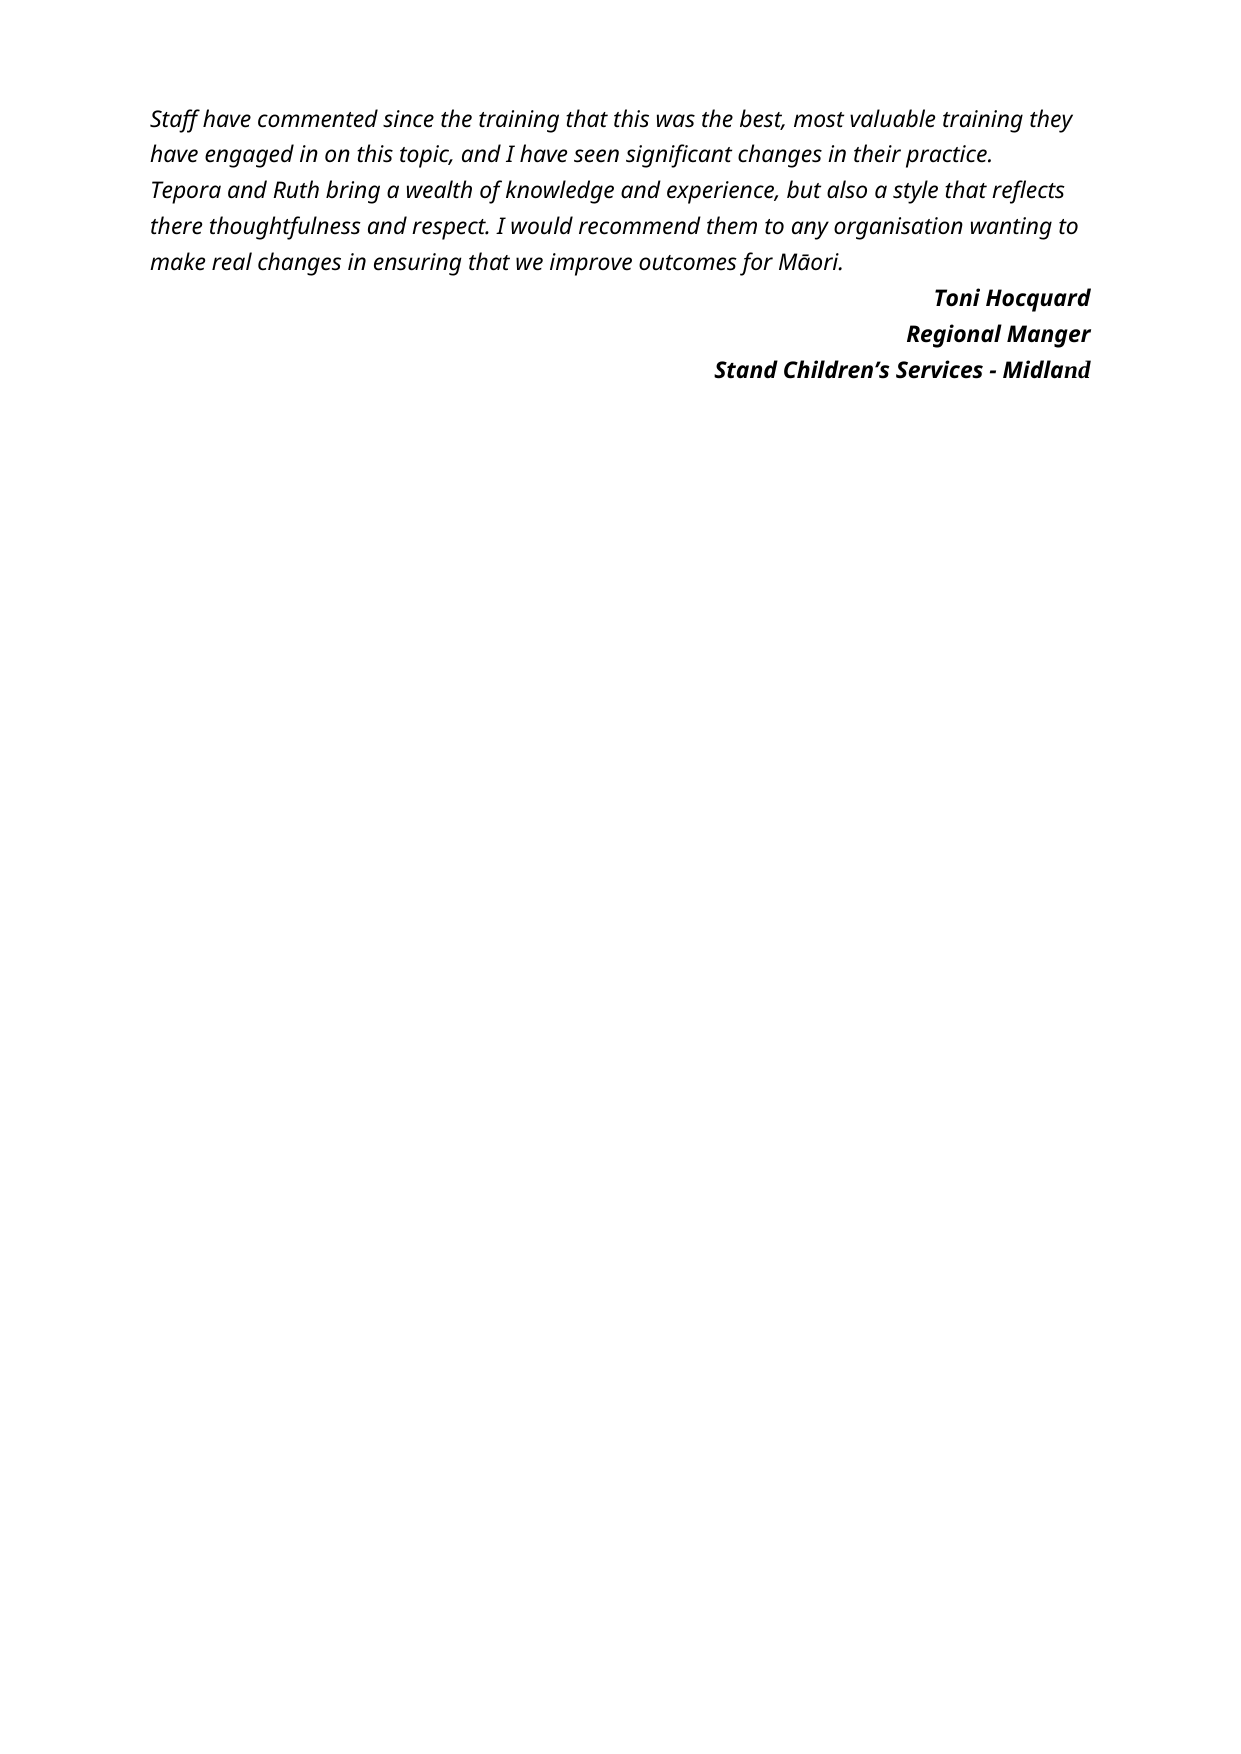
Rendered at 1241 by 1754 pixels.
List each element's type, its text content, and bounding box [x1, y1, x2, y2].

text Toni Hocquard [150, 282, 1090, 313]
text Regional Manger [150, 318, 1090, 349]
text Tepora and Ruth bring a wealth of knowledge and experience, but also a style that reflects there thoughtfulness and respect. I would recommend them to any organisation wanting to make real changes in ensuring that we improve outcomes for Māori. [150, 174, 1090, 277]
text Stand Children’s Services - Midland [150, 354, 1090, 385]
text Staff have commented since the training that this was the best, most valuable training they have engaged in on this topic, and I have seen significant changes in their practice. [150, 102, 1090, 170]
